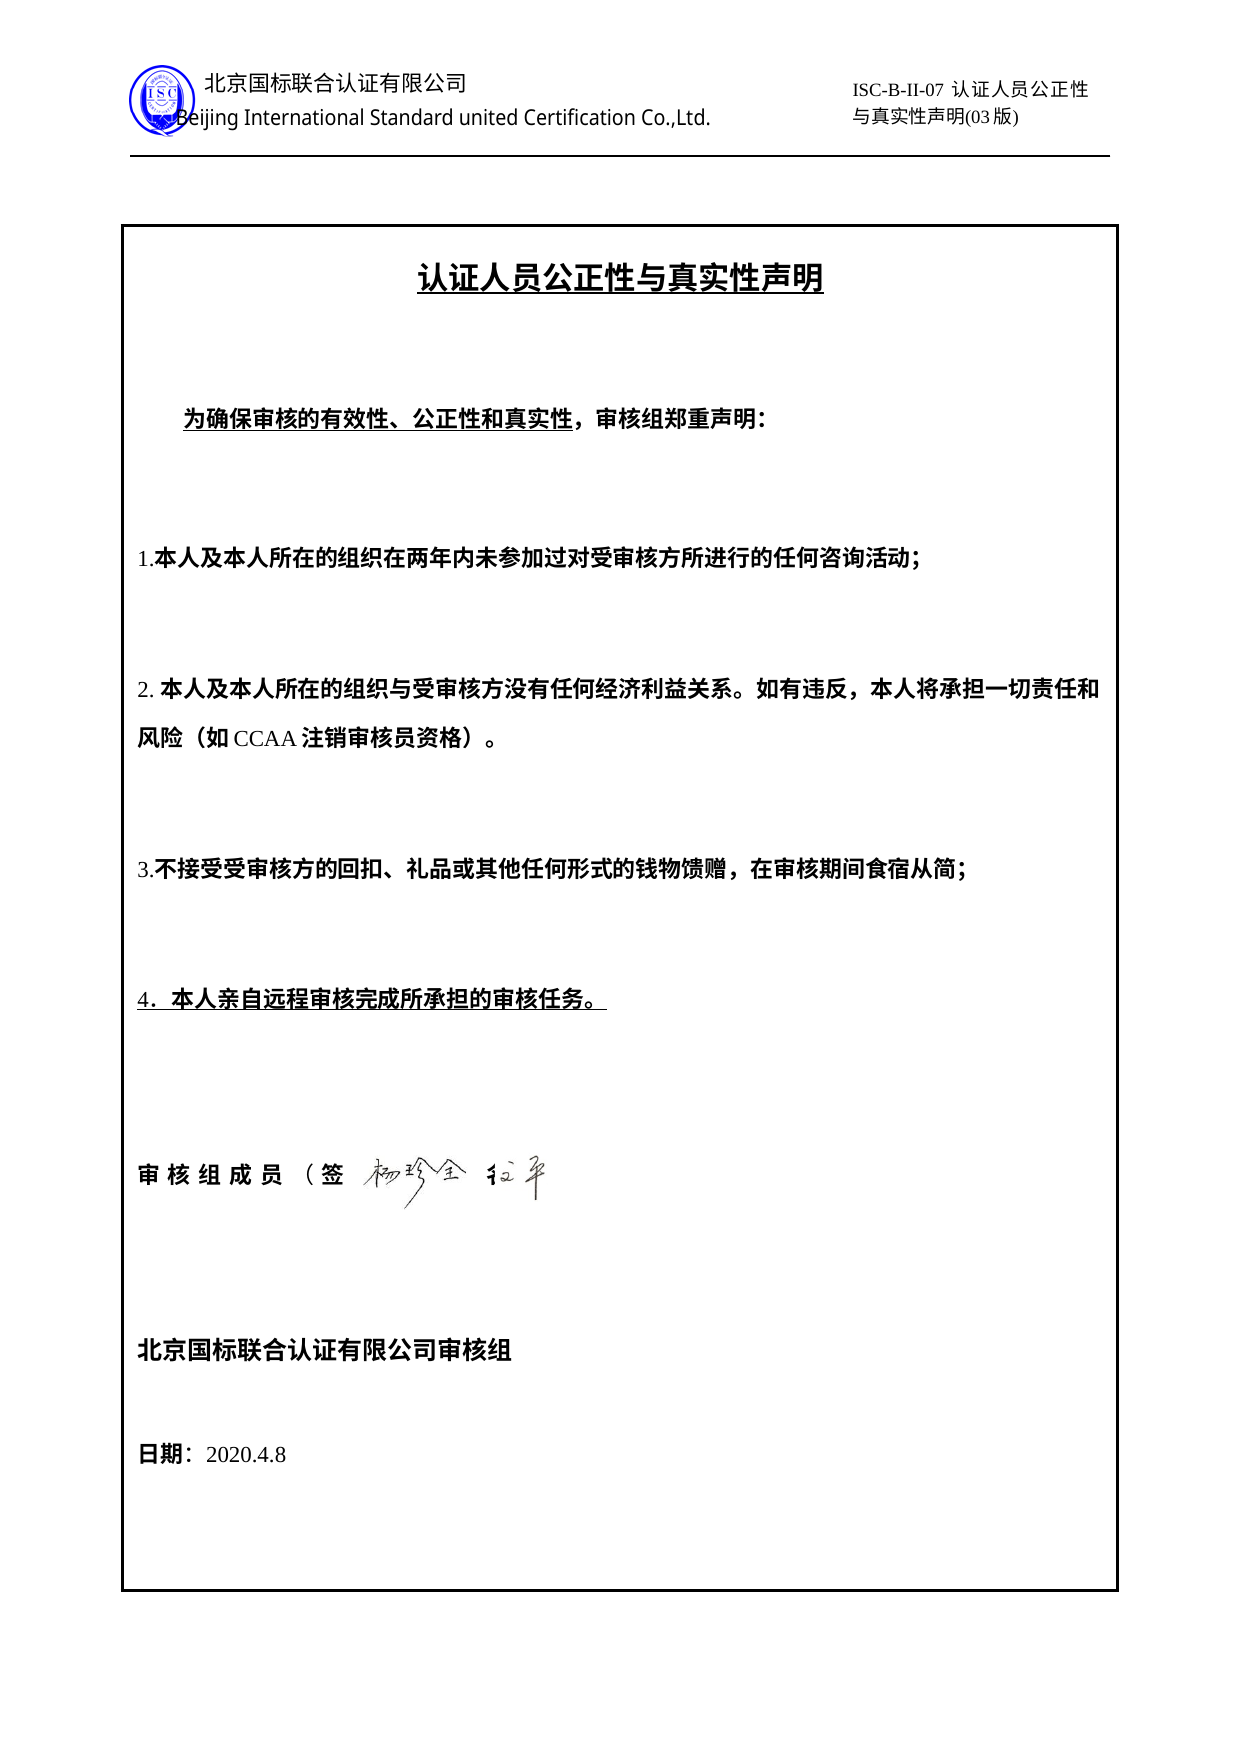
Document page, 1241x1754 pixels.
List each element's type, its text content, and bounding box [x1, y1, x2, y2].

table_header 认证人员公正性与真实性声明 为确保审核的有效性、公正性和真实性，审核组郑重声明： 1.本人及本人所在的组织在两年内未参加过对受审核方所进行的任何咨询活动； 2. 本人及本人所在的组织与受审核方没有任何经济利益关系。如有违反，本人将承担一切责任和风险（如CCAA注销审核员资格）。 3.不接受受审核方的回扣、礼品或其他任何形式的钱物馈赠，在审核期间食宿从简； 4．本人亲自远程审核完成所承担的审核任务。 审核组成员（签名）： 北京国标联合认证有限公司审核组 日期：2020.4.8 [124, 227, 1116, 1589]
picture [129, 65, 198, 137]
picture [494, 1146, 548, 1202]
picture [363, 1144, 468, 1210]
